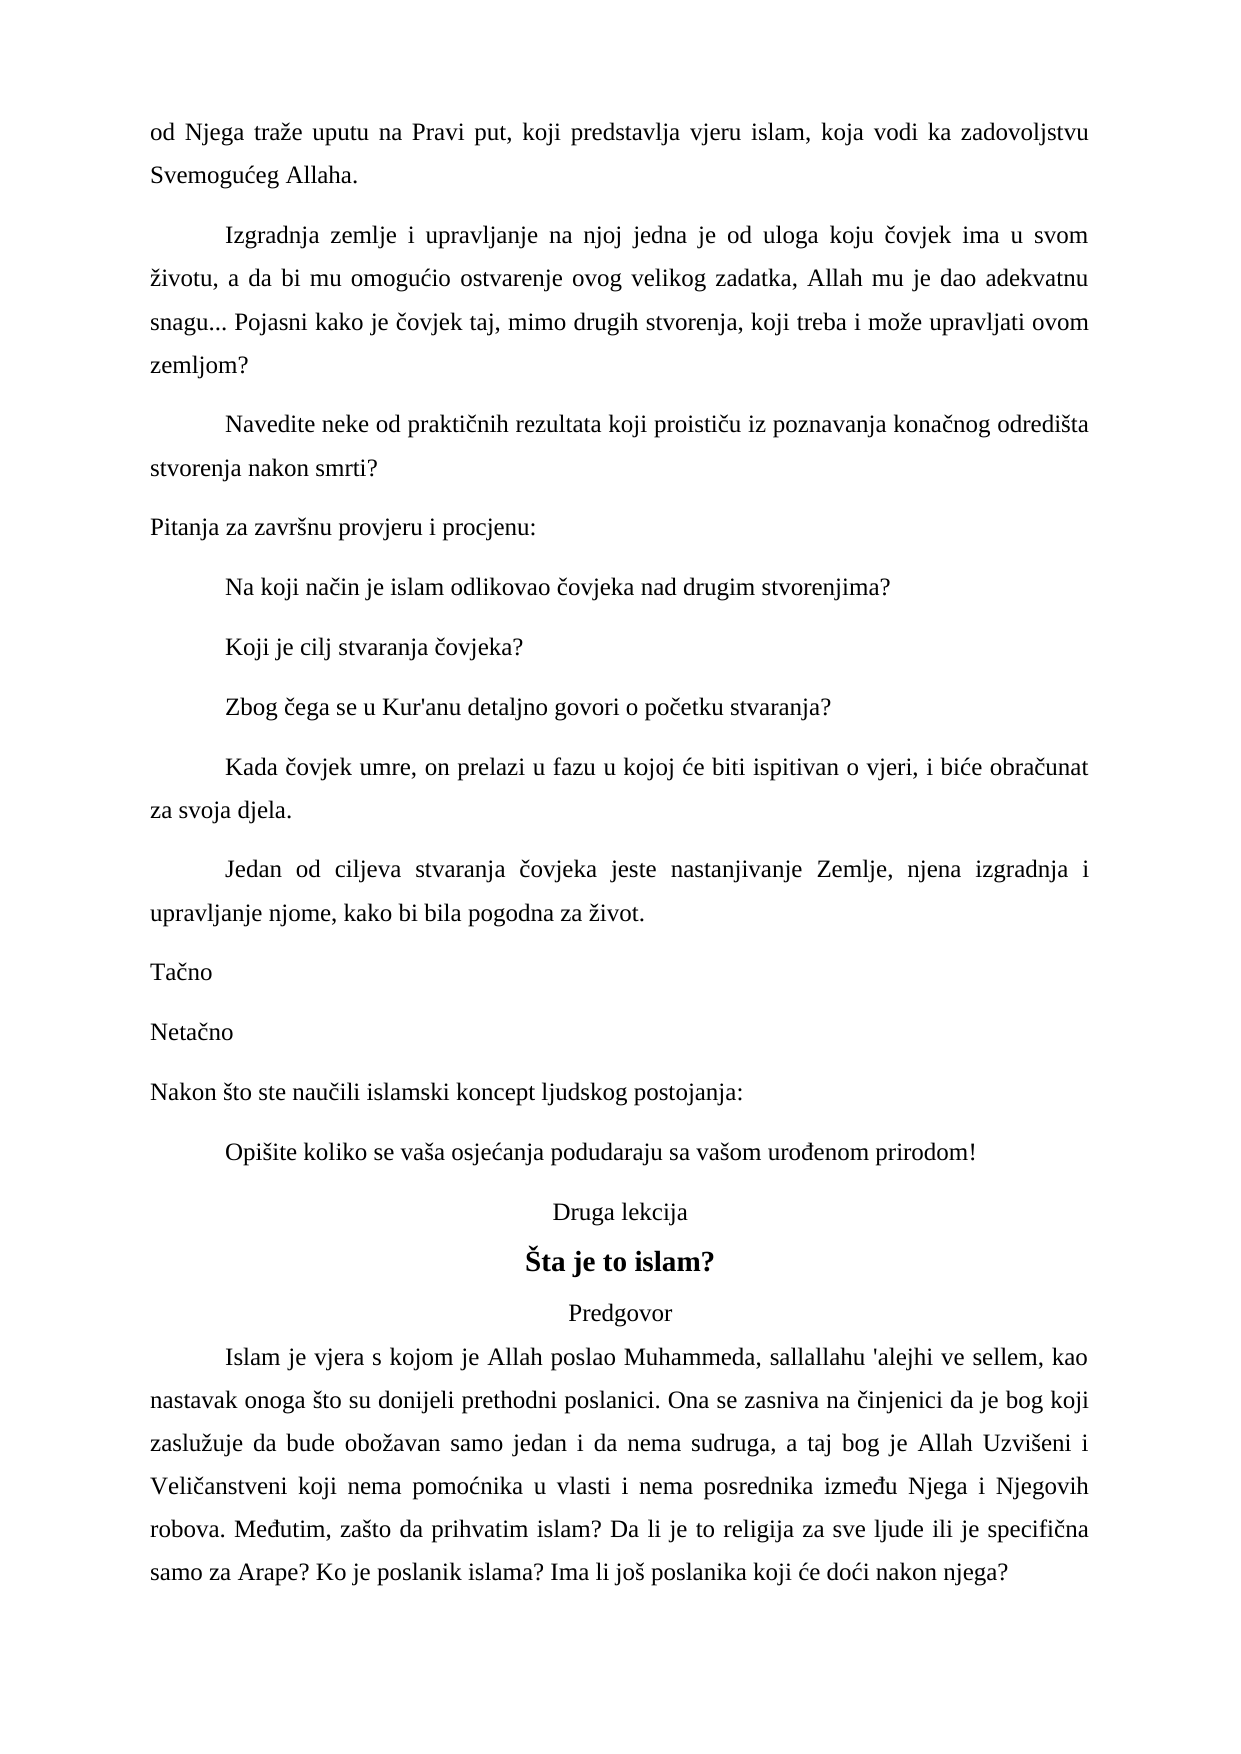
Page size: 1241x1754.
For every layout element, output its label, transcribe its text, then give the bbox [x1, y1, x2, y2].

text Opišite koliko se vaša osjećanja podudaraju sa vašom urođenom prirodom! [150, 1137, 1090, 1166]
text Zbog čega se u Kur'anu detaljno govori o početku stvaranja? [150, 692, 1090, 721]
text Na koji način je islam odlikovao čovjeka nad drugim stvorenjima? [150, 572, 1090, 601]
subtitle Šta je to islam? [150, 1244, 1090, 1277]
text Nakon što ste naučili islamski koncept ljudskog postojanja: [150, 1077, 1090, 1106]
text Islam je vjera s kojom je Allah poslao Muhammeda, sallallahu 'alejhi ve sellem, kao nastavak onoga što su donijeli prethodni poslanici. Ona se zasniva na činjenici da je bog koji zaslužuje da bude obožavan samo jedan i da nema sudruga, a taj bog je Allah Uzvišeni i Veličanstveni koji nema pomoćnika u vlasti i nema posrednika između Njega i Njegovih robova. Međutim, zašto da prihvatim islam? Da li je to religija za sve ljude ili je specifična samo za Arape? Ko je poslanik islama? Ima li još poslanika koji će doći nakon njega? [150, 1342, 1090, 1586]
text Tačno [150, 957, 1090, 986]
subtitle Druga lekcija [150, 1197, 1090, 1225]
text Kada čovjek umre, on prelazi u fazu u kojoj će biti ispitivan o vjeri, i biće obračunat za svoja djela. [150, 752, 1090, 823]
text Navedite neke od praktičnih rezultata koji proističu iz poznavanja konačnog odredišta stvorenja nakon smrti? [150, 409, 1090, 481]
text Netačno [150, 1017, 1090, 1046]
text Izgradnja zemlje i upravljanje na njoj jedna je od uloga koju čovjek ima u svom životu, a da bi mu omogućio ostvarenje ovog velikog zadatka, Allah mu je dao adekvatnu snagu... Pojasni kako je čovjek taj, mimo drugih stvorenja, koji treba i može upravljati ovom zemljom? [150, 220, 1090, 378]
text Pitanja za završnu provjeru i procjenu: [150, 512, 1090, 541]
text Koji je cilj stvaranja čovjeka? [150, 632, 1090, 661]
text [150, 117, 1090, 189]
text Jedan od ciljeva stvaranja čovjeka jeste nastanjivanje Zemlje, njena izgradnja i upravljanje njome, kako bi bila pogodna za život. [150, 854, 1090, 926]
subtitle Predgovor [150, 1298, 1090, 1327]
